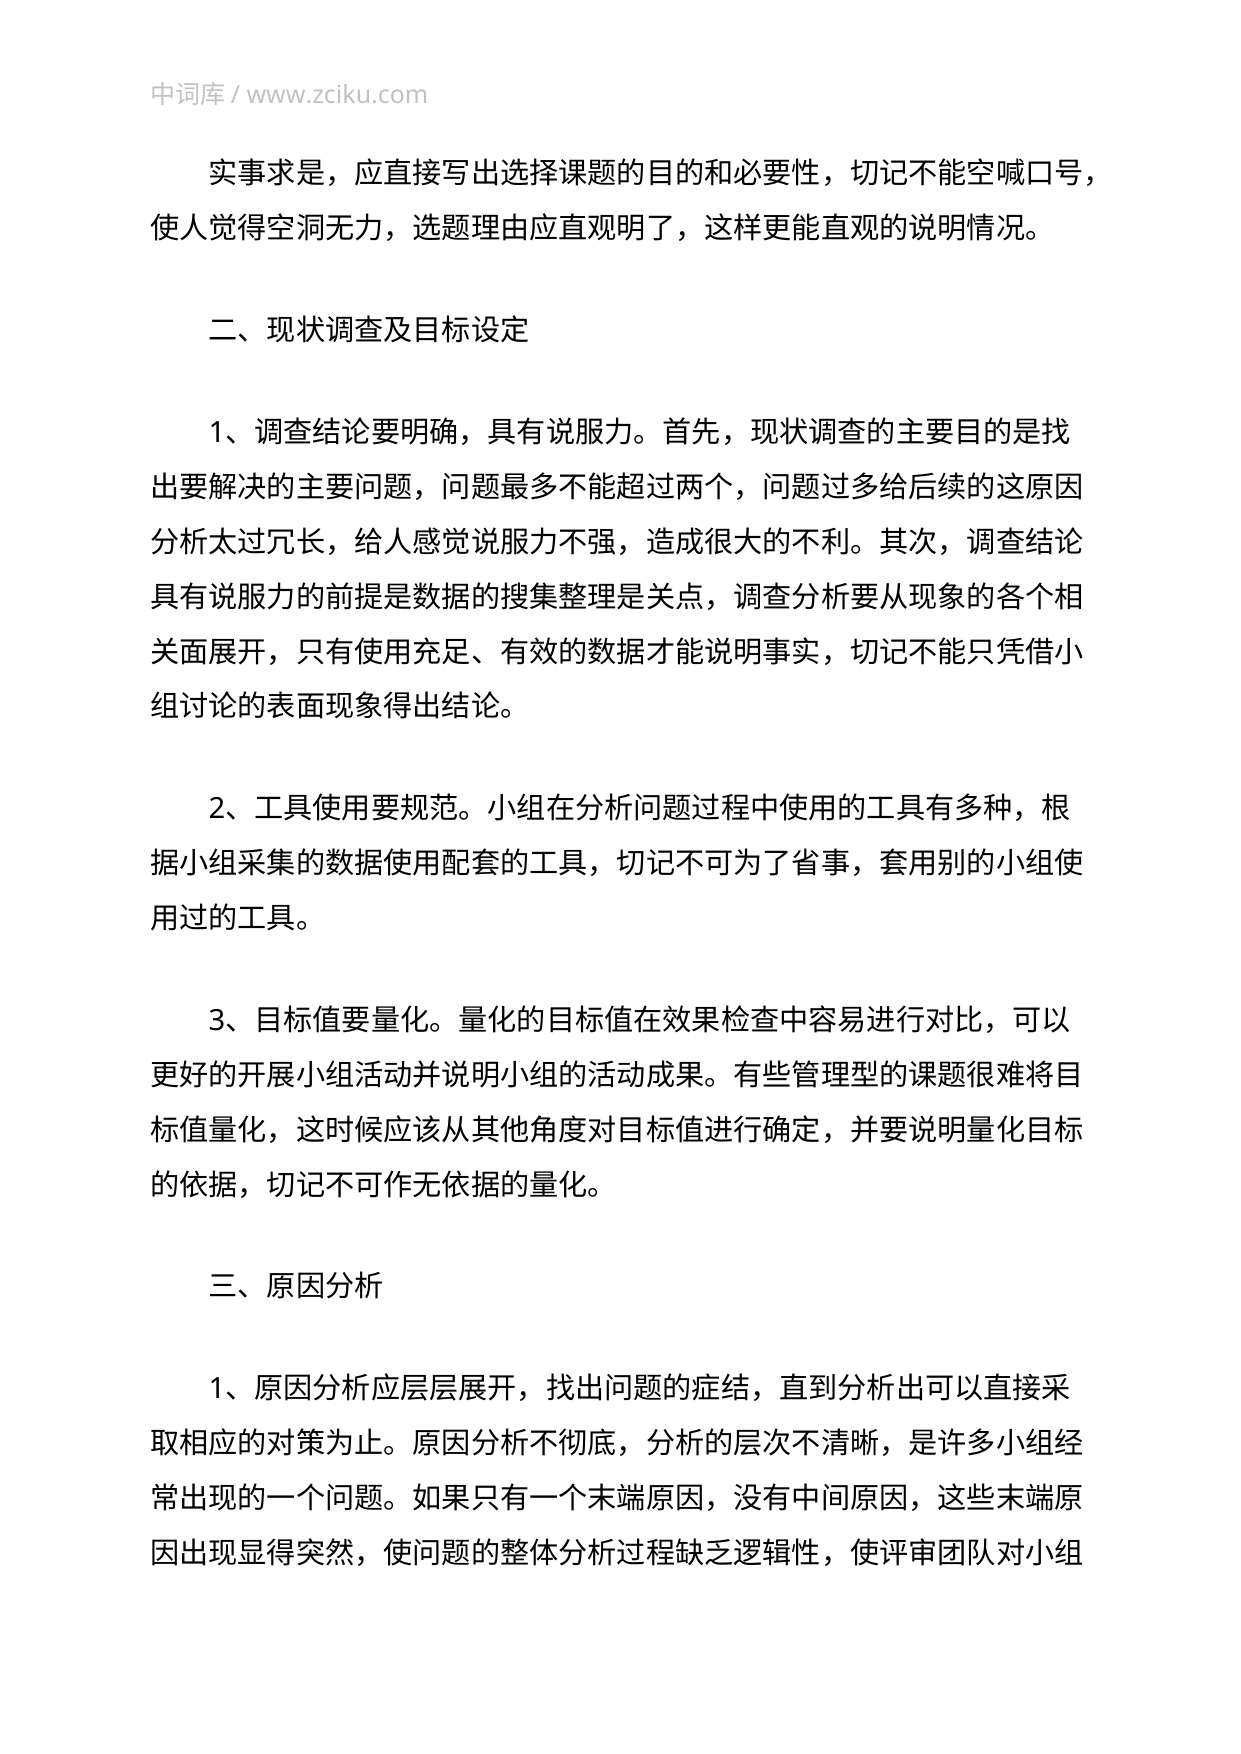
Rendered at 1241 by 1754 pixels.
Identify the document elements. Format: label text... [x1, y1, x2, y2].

text 实事求是，应直接写出选择课题的目的和必要性，切记不能空喊口号，使人觉得空洞无力，选题理由应直观明了，这样更能直观的说明情况。 [150, 150, 1090, 247]
text 1、调查结论要明确，具有说服力。首先，现状调查的主要目的是找出要解决的主要问题，问题最多不能超过两个，问题过多给后续的这原因分析太过冗长，给人感觉说服力不强，造成很大的不利。其次，调查结论具有说服力的前提是数据的搜集整理是关点，调查分析要从现象的各个相关面展开，只有使用充足、有效的数据才能说明事实，切记不能只凭借小组讨论的表面现象得出结论。 [150, 408, 1090, 725]
text 3、目标值要量化。量化的目标值在效果检查中容易进行对比，可以更好的开展小组活动并说明小组的活动成果。有些管理型的课题很难将目标值量化，这时候应该从其他角度对目标值进行确定，并要说明量化目标的依据，切记不可作无依据的量化。 [150, 996, 1090, 1203]
text 三、原因分析 [150, 1263, 1090, 1305]
text 二、现状调查及目标设定 [150, 307, 1090, 349]
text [150, 1365, 1090, 1572]
text 2、工具使用要规范。小组在分析问题过程中使用的工具有多种，根据小组采集的数据使用配套的工具，切记不可为了省事，套用别的小组使用过的工具。 [150, 785, 1090, 937]
